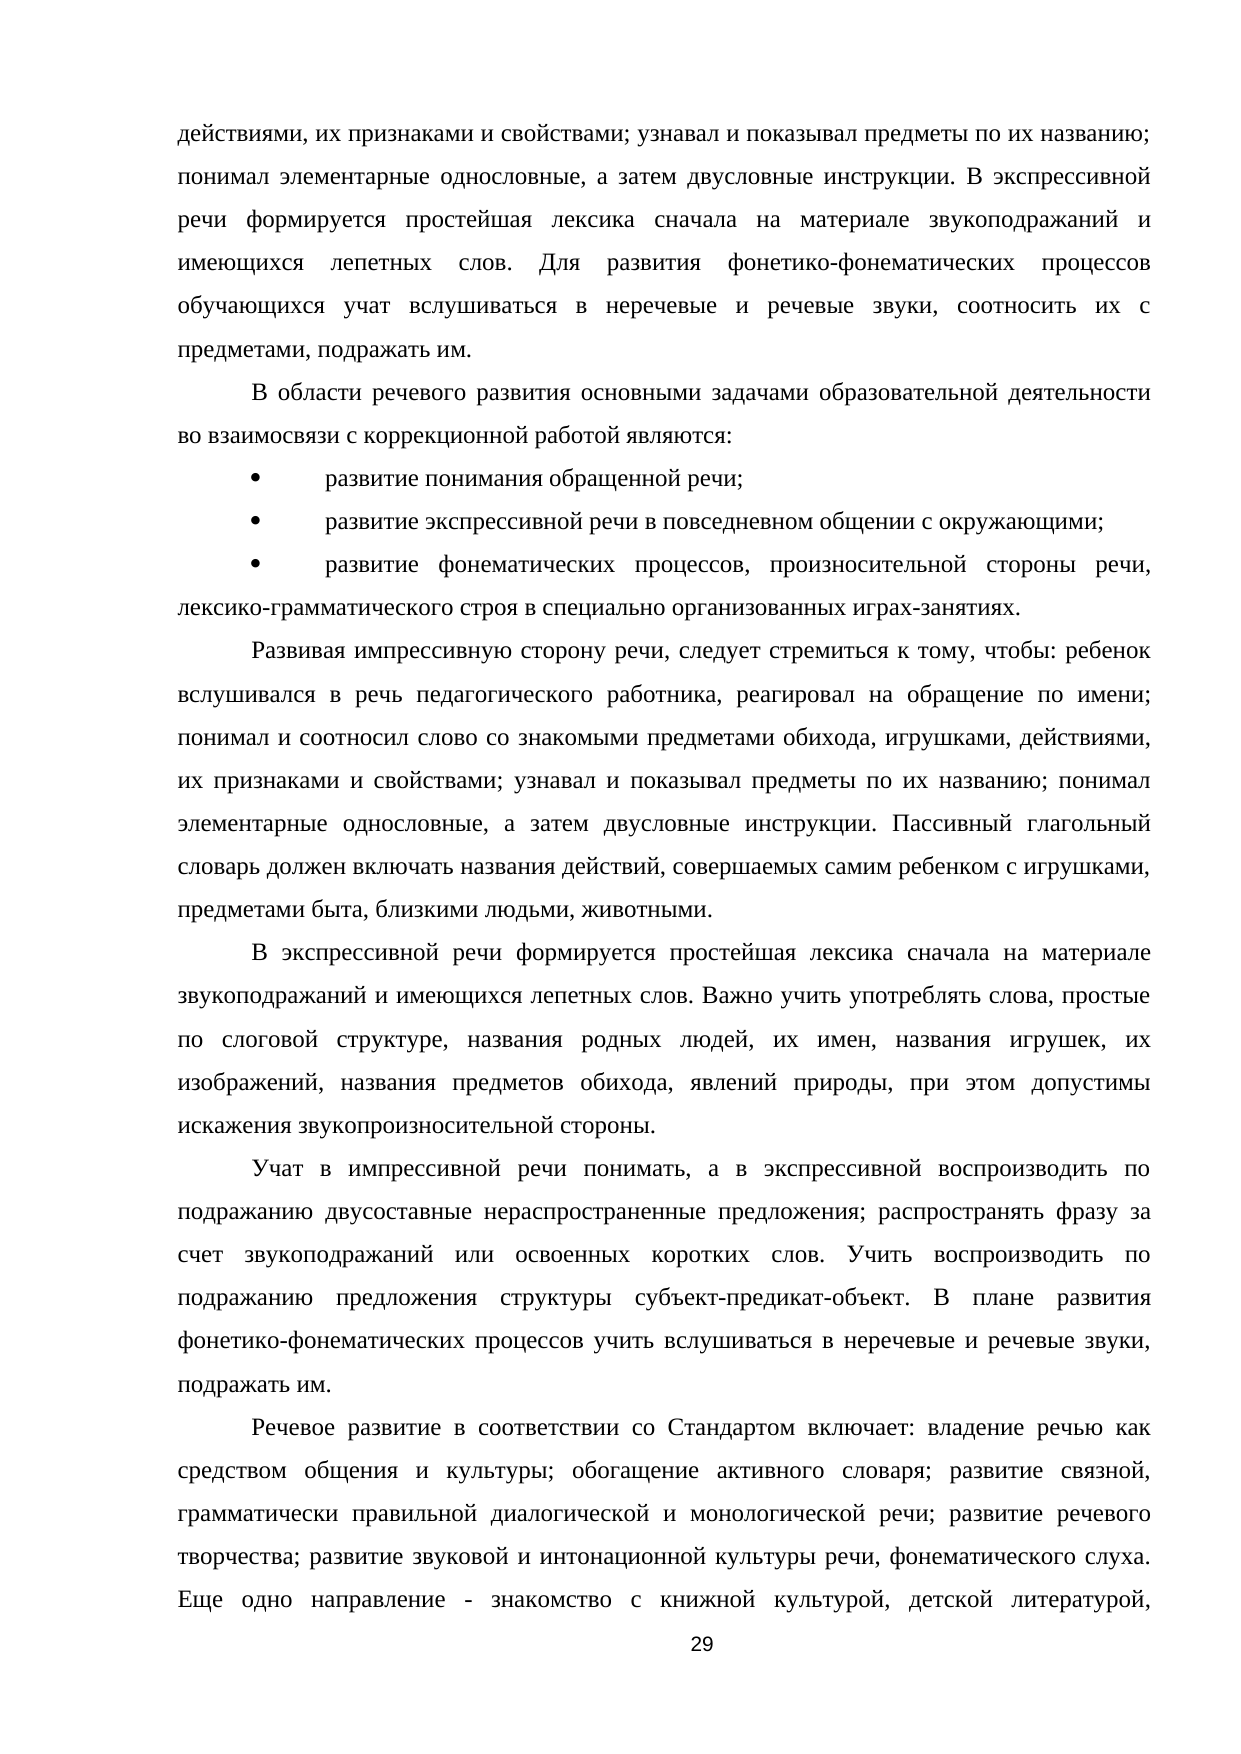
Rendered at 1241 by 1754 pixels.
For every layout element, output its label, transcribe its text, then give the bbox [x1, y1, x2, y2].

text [177, 1412, 1152, 1613]
list Развивая импрессивную сторону речи, следует стремиться к тому, чтобы: ребенок вслушивался в речь педагогического работника, реагировал на обращение по имени; понимал и соотносил слово со знакомыми предметами обихода, игрушками, действиями, их признаками и свойствами; узнавал и показывал предметы по их названию; понимал элементарные однословные, а затем двусловные инструкции. Пассивный глагольный словарь должен включать названия действий, совершаемых самим ребенком с игрушками, предметами быта, близкими людьми, животными. [177, 636, 1152, 923]
text Учат в импрессивной речи понимать, а в экспрессивной воспроизводить по подражанию двусоставные нераспространенные предложения; распространять фразу за счет звукоподражаний или освоенных коротких слов. Учить воспроизводить по подражанию предложения структуры субъект-предикат-объект. В плане развития фонетико-фонематических процессов учить вслушиваться в неречевые и речевые звуки, подражать им. [177, 1153, 1152, 1397]
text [177, 118, 1152, 362]
list развитие фонематических процессов, произносительной стороны речи, лексико-грамматического строя в специально организованных играх-занятиях. [177, 549, 1152, 621]
text В экспрессивной речи формируется простейшая лексика сначала на материале звукоподражаний и имеющихся лепетных слов. Важно учить употреблять слова, простые по слоговой структуре, названия родных людей, их имен, названия игрушек, их изображений, названия предметов обихода, явлений природы, при этом допустимы искажения звукопроизносительной стороны. [177, 937, 1152, 1139]
list развитие понимания обращенной речи; [177, 463, 1152, 492]
list развитие экспрессивной речи в повседневном общении с окружающими; [177, 506, 1152, 535]
text В области речевого развития основными задачами образовательной деятельности во взаимосвязи с коррекционной работой являются: [177, 377, 1152, 449]
